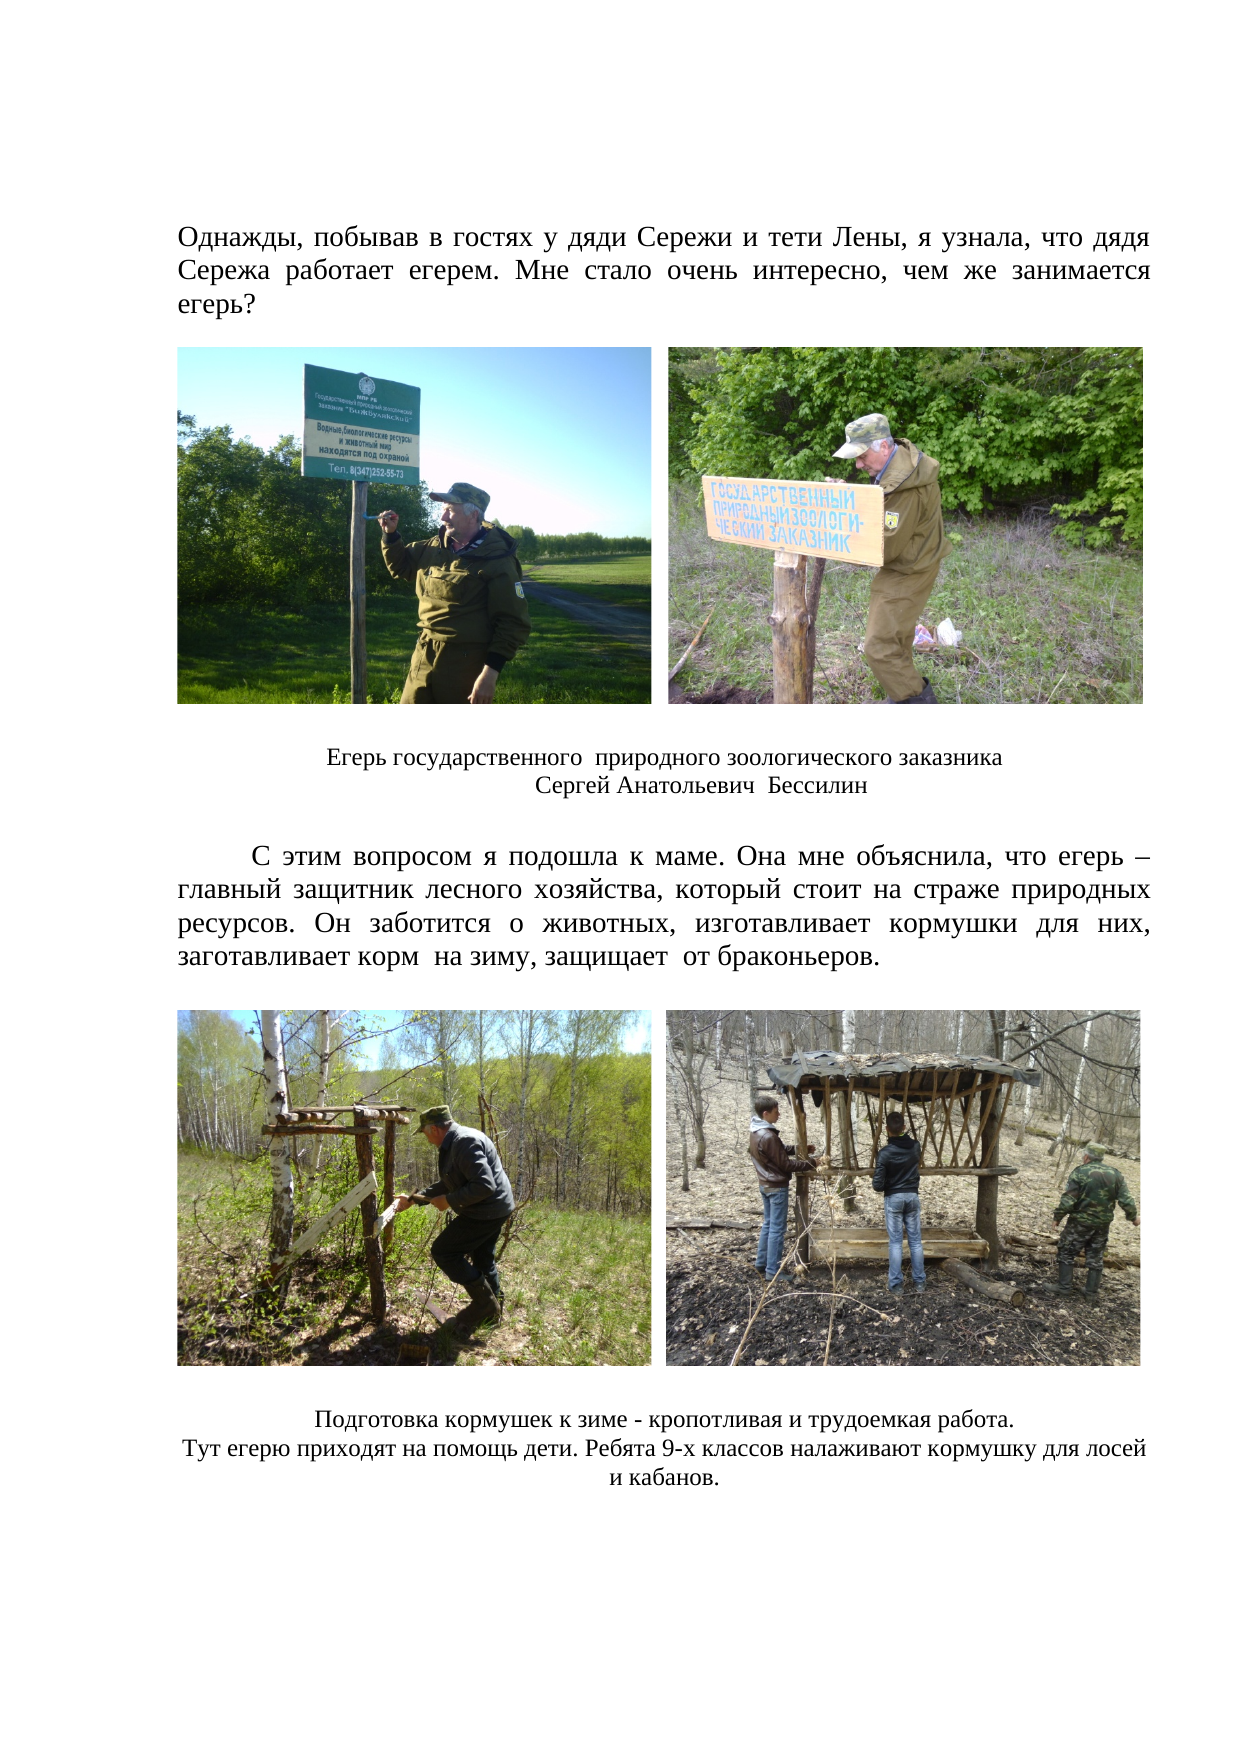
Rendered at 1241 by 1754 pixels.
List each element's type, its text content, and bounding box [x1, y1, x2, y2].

picture [666, 1010, 1141, 1366]
text С этим вопросом я подошла к маме. Она мне объяснила, что егерь – главный защитник лесного хозяйства, который стоит на страже природных ресурсов. Он заботится о животных, изготавливает кормушки для них, заготавливает корм на зиму, защищает от браконьеров. [177, 838, 1152, 972]
text Егерь государственного природного зоологического заказника [177, 742, 1152, 771]
text Сергей Анатольевич Бессилин [177, 771, 1152, 799]
text Однажды, побывав в гостях у дяди Сережи и тети Лены, я узнала, что дядя Сережа работает егерем. Мне стало очень интересно, чем же занимается егерь? [177, 219, 1152, 319]
picture [668, 347, 1143, 704]
picture [177, 1010, 652, 1366]
text Тут егерю приходят на помощь дети. Ребята 9-х классов налаживают кормушку для лосей и кабанов. [177, 1433, 1152, 1491]
picture [177, 347, 652, 704]
text Подготовка кормушек к зиме - кропотливая и трудоемкая работа. [177, 1404, 1152, 1433]
